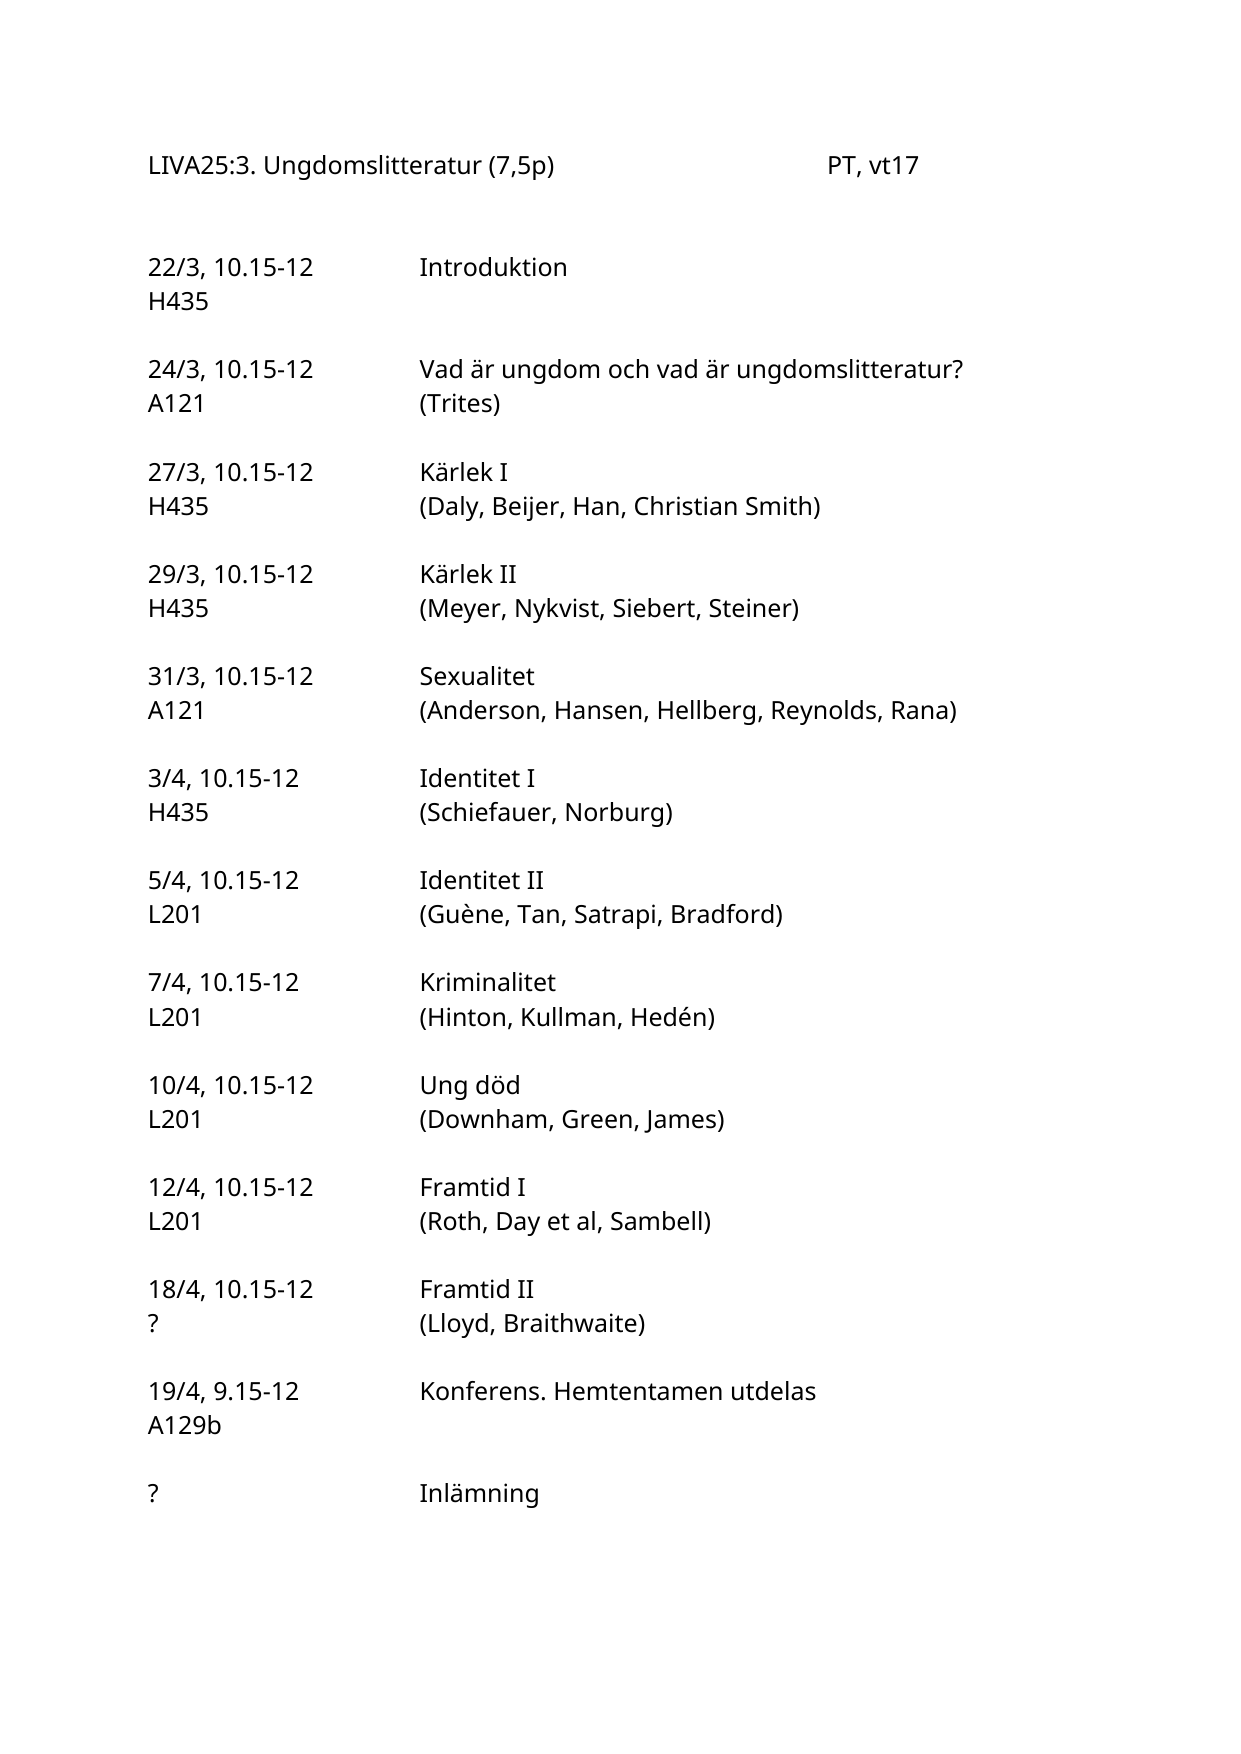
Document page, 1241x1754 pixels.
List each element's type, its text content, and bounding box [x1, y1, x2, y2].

text 19/4, 9.15-12 Konferens. Hemtentamen utdelas [148, 1374, 1093, 1408]
text L201 (Downham, Green, James) [148, 1101, 1093, 1135]
text 24/3, 10.15-12 Vad är ungdom och vad är ungdomslitteratur? [148, 352, 1093, 386]
text H435 (Meyer, Nykvist, Siebert, Steiner) [148, 590, 1093, 624]
text 27/3, 10.15-12 Kärlek I [148, 454, 1093, 488]
text ? (Lloyd, Braithwaite) [148, 1306, 1093, 1340]
text 10/4, 10.15-12 Ung död [148, 1067, 1093, 1101]
text 22/3, 10.15-12 Introduktion [148, 250, 1093, 284]
text ? Inlämning [148, 1476, 1093, 1510]
text H435 (Schiefauer, Norburg) [148, 795, 1093, 829]
text 31/3, 10.15-12 Sexualitet [148, 658, 1093, 693]
text L201 (Hinton, Kullman, Hedén) [148, 999, 1093, 1033]
text 7/4, 10.15-12 Kriminalitet [148, 965, 1093, 999]
text 12/4, 10.15-12 Framtid I [148, 1169, 1093, 1203]
text LIVA25:3. Ungdomslitteratur (7,5p) PT, vt17 [148, 148, 1093, 182]
text A121 (Trites) [148, 386, 1093, 420]
text L201 (Roth, Day et al, Sambell) [148, 1203, 1093, 1238]
text L201 (Guène, Tan, Satrapi, Bradford) [148, 897, 1093, 931]
text 29/3, 10.15-12 Kärlek II [148, 556, 1093, 590]
text H435 [148, 284, 1093, 318]
text 5/4, 10.15-12 Identitet II [148, 863, 1093, 897]
text A121 (Anderson, Hansen, Hellberg, Reynolds, Rana) [148, 693, 1093, 727]
text A129b [148, 1408, 1093, 1442]
text H435 (Daly, Beijer, Han, Christian Smith) [148, 488, 1093, 522]
text 3/4, 10.15-12 Identitet I [148, 761, 1093, 795]
text 18/4, 10.15-12 Framtid II [148, 1272, 1093, 1306]
